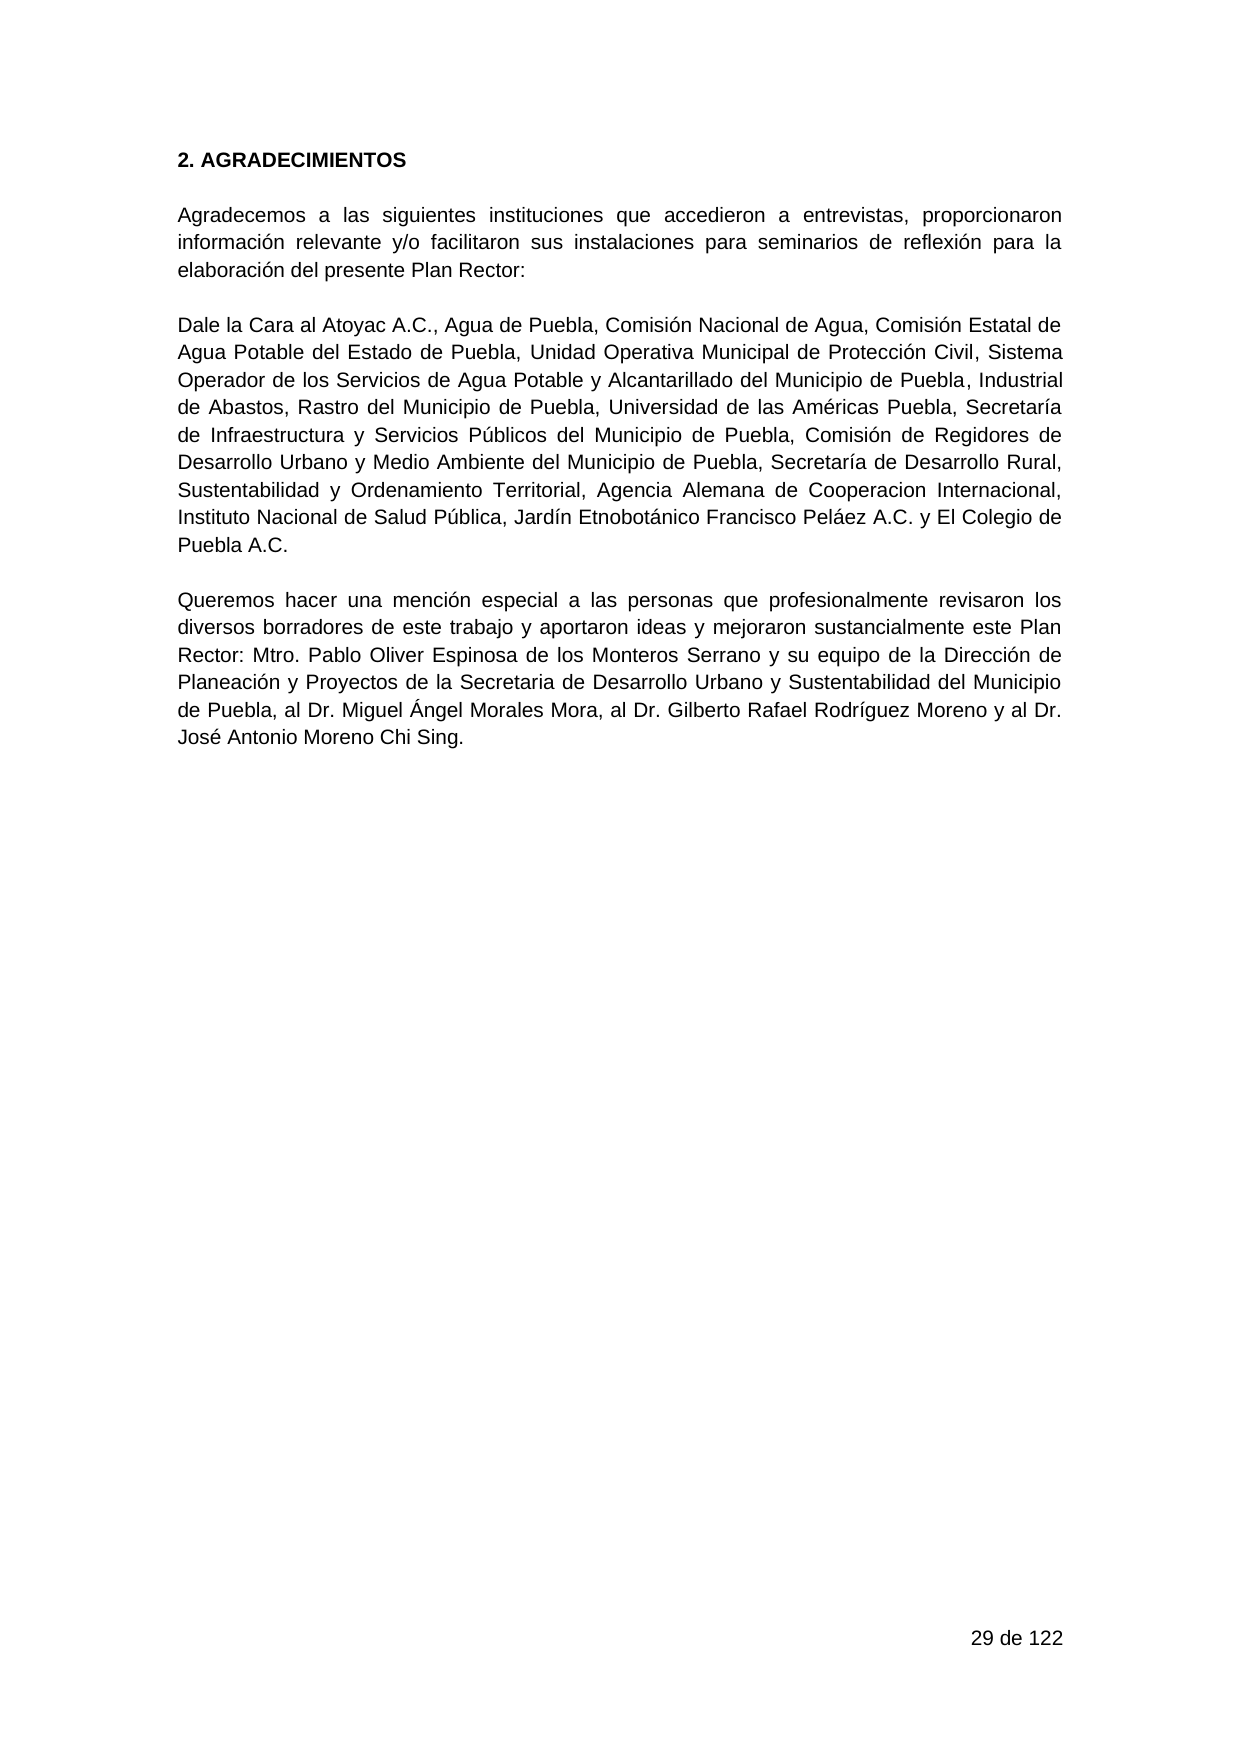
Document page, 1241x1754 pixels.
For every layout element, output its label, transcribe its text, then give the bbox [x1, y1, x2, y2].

text Dale la Cara al Atoyac A.C., Agua de Puebla, Comisión Nacional de Agua, Comisión Estatal de Agua Potable del Estado de Puebla, Unidad Operativa Municipal de Protección Civil, Sistema Operador de los Servicios de Agua Potable y Alcantarillado del Municipio de Puebla, Industrial de Abastos, Rastro del Municipio de Puebla, Universidad de las Américas Puebla, Secretaría de Infraestructura y Servicios Públicos del Municipio de Puebla, Comisión de Regidores de Desarrollo Urbano y Medio Ambiente del Municipio de Puebla, Secretaría de Desarrollo Rural, Sustentabilidad y Ordenamiento Territorial, Agencia Alemana de Cooperacion Internacional, Instituto Nacional de Salud Pública, Jardín Etnobotánico Francisco Peláez A.C. y El Colegio de Puebla A.C. [177, 313, 1063, 557]
text 2. AGRADECIMIENTOS [177, 148, 1062, 172]
text Agradecemos a las siguientes instituciones que accedieron a entrevistas, proporcionaron información relevante y/o facilitaron sus instalaciones para seminarios de reflexión para la elaboración del presente Plan Rector: [177, 203, 1063, 282]
text Queremos hacer una mención especial a las personas que profesionalmente revisaron los diversos borradores de este trabajo y aportaron ideas y mejoraron sustancialmente este Plan Rector: Mtro. Pablo Oliver Espinosa de los Monteros Serrano y su equipo de la Dirección de Planeación y Proyectos de la Secretaria de Desarrollo Urbano y Sustentabilidad del Municipio de Puebla, al Dr. Miguel Ángel Morales Mora, al Dr. Gilberto Rafael Rodríguez Moreno y al Dr. José Antonio Moreno Chi Sing. [177, 588, 1063, 749]
